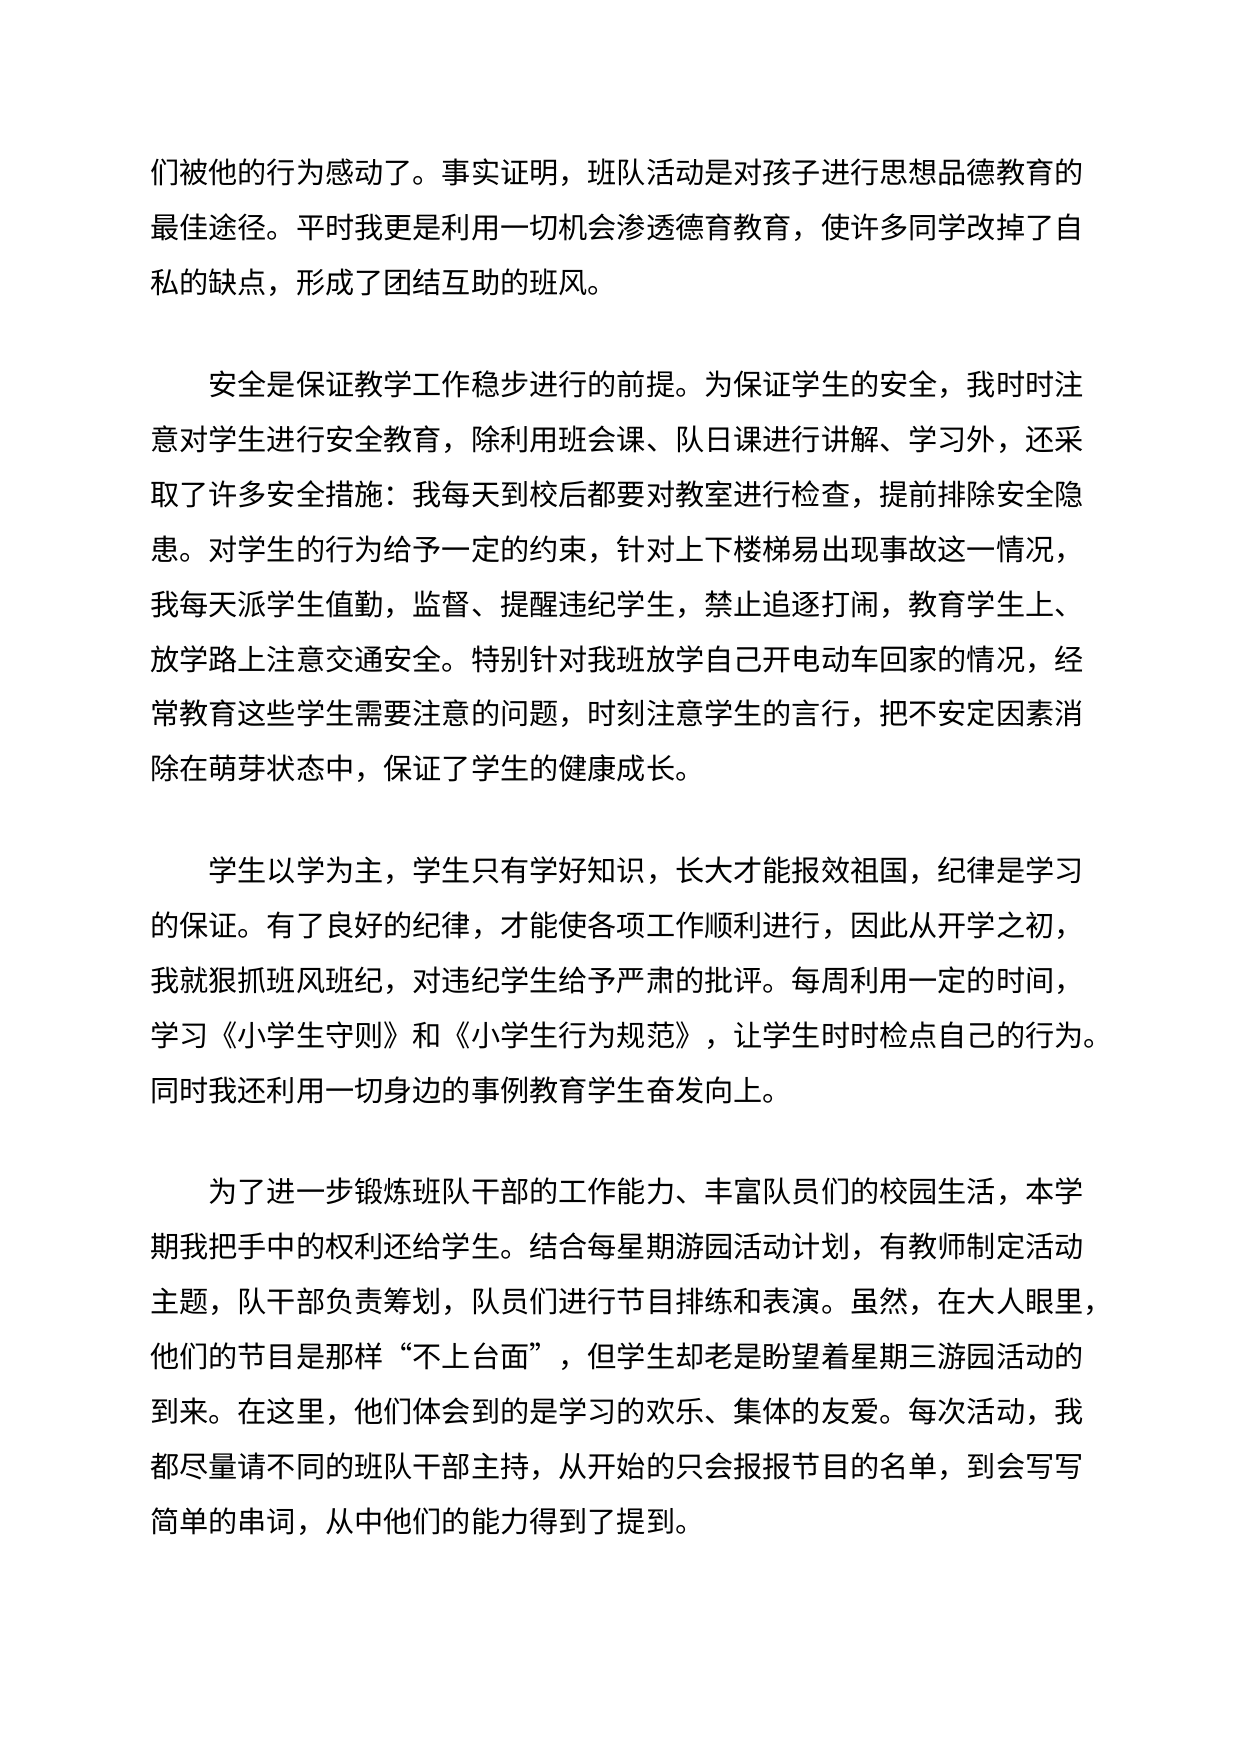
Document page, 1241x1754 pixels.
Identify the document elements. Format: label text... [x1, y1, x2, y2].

text 为了进一步锻炼班队干部的工作能力、丰富队员们的校园生活，本学期我把手中的权利还给学生。结合每星期游园活动计划，有教师制定活动主题，队干部负责筹划，队员们进行节目排练和表演。虽然，在大人眼里，他们的节目是那样“不上台面”，但学生却老是盼望着星期三游园活动的到来。在这里，他们体会到的是学习的欢乐、集体的友爱。每次活动，我都尽量请不同的班队干部主持，从开始的只会报报节目的名单，到会写写简单的串词，从中他们的能力得到了提到。 [150, 1169, 1090, 1541]
text 安全是保证教学工作稳步进行的前提。为保证学生的安全，我时时注意对学生进行安全教育，除利用班会课、队日课进行讲解、学习外，还采取了许多安全措施：我每天到校后都要对教室进行检查，提前排除安全隐患。对学生的行为给予一定的约束，针对上下楼梯易出现事故这一情况，我每天派学生值勤，监督、提醒违纪学生，禁止追逐打闹，教育学生上、放学路上注意交通安全。特别针对我班放学自己开电动车回家的情况，经常教育这些学生需要注意的问题，时刻注意学生的言行，把不安定因素消除在萌芽状态中，保证了学生的健康成长。 [150, 362, 1090, 788]
text 学生以学为主，学生只有学好知识，长大才能报效祖国，纪律是学习的保证。有了良好的纪律，才能使各项工作顺利进行，因此从开学之初，我就狠抓班风班纪，对违纪学生给予严肃的批评。每周利用一定的时间，学习《小学生守则》和《小学生行为规范》，让学生时时检点自己的行为。同时我还利用一切身边的事例教育学生奋发向上。 [150, 848, 1090, 1109]
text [150, 150, 1090, 302]
